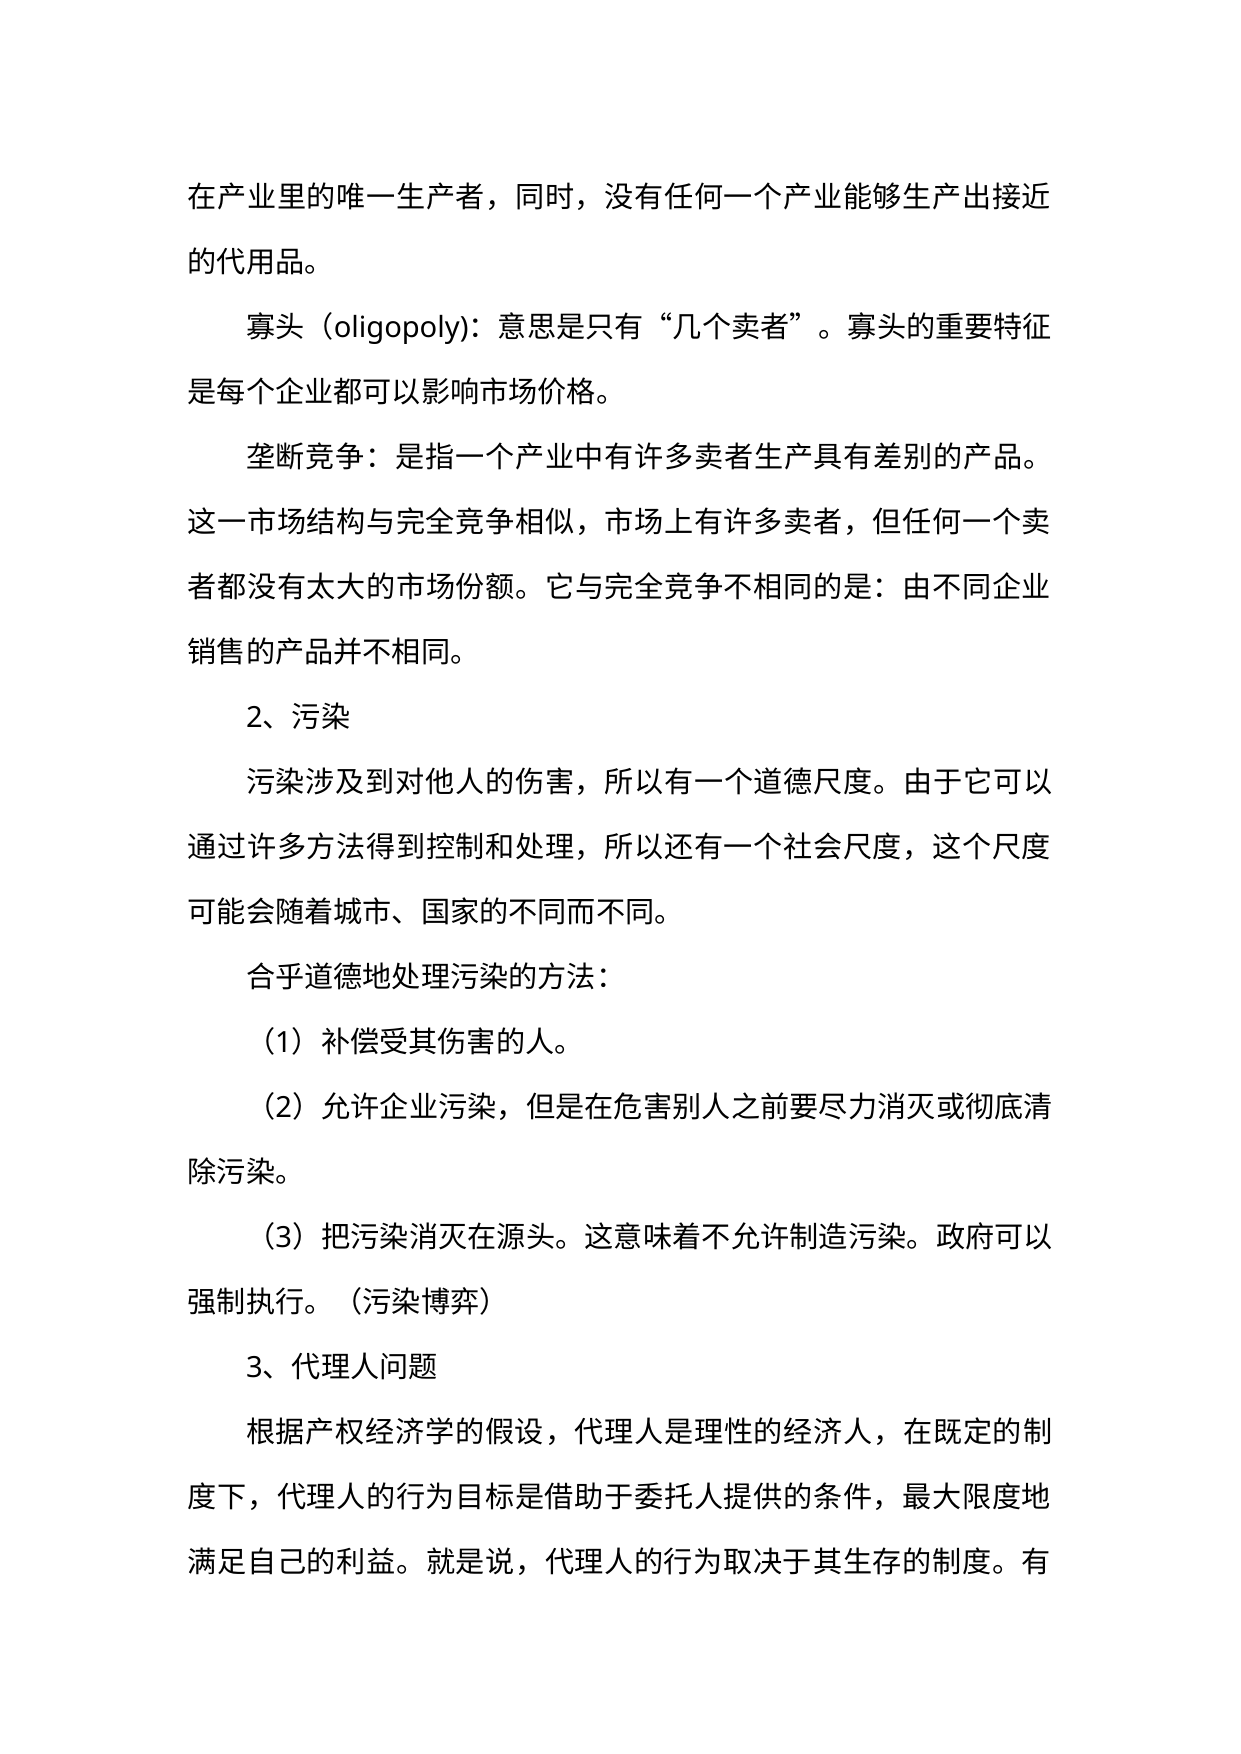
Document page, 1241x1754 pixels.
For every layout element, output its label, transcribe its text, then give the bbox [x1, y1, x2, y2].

text 3、代理人问题 [187, 1332, 1053, 1397]
text 垄断竞争：是指一个产业中有许多卖者生产具有差别的产品。这一市场结构与完全竞争相似，市场上有许多卖者，但任何一个卖者都没有太大的市场份额。它与完全竞争不相同的是：由不同企业销售的产品并不相同。 [187, 422, 1053, 682]
text 寡头（oligopoly)：意思是只有“几个卖者”。寡头的重要特征是每个企业都可以影响市场价格。 [187, 292, 1053, 422]
text （3）把污染消灭在源头。这意味着不允许制造污染。政府可以强制执行。（污染博弈） [187, 1202, 1053, 1332]
text 合乎道德地处理污染的方法： [187, 942, 1053, 1007]
text （2）允许企业污染，但是在危害别人之前要尽力消灭或彻底清除污染。 [187, 1072, 1053, 1202]
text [187, 162, 1053, 292]
text 污染涉及到对他人的伤害，所以有一个道德尺度。由于它可以通过许多方法得到控制和处理，所以还有一个社会尺度，这个尺度可能会随着城市、国家的不同而不同。 [187, 747, 1053, 942]
text 2、污染 [187, 682, 1053, 747]
text （1）补偿受其伤害的人。 [187, 1007, 1053, 1072]
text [187, 1397, 1053, 1592]
